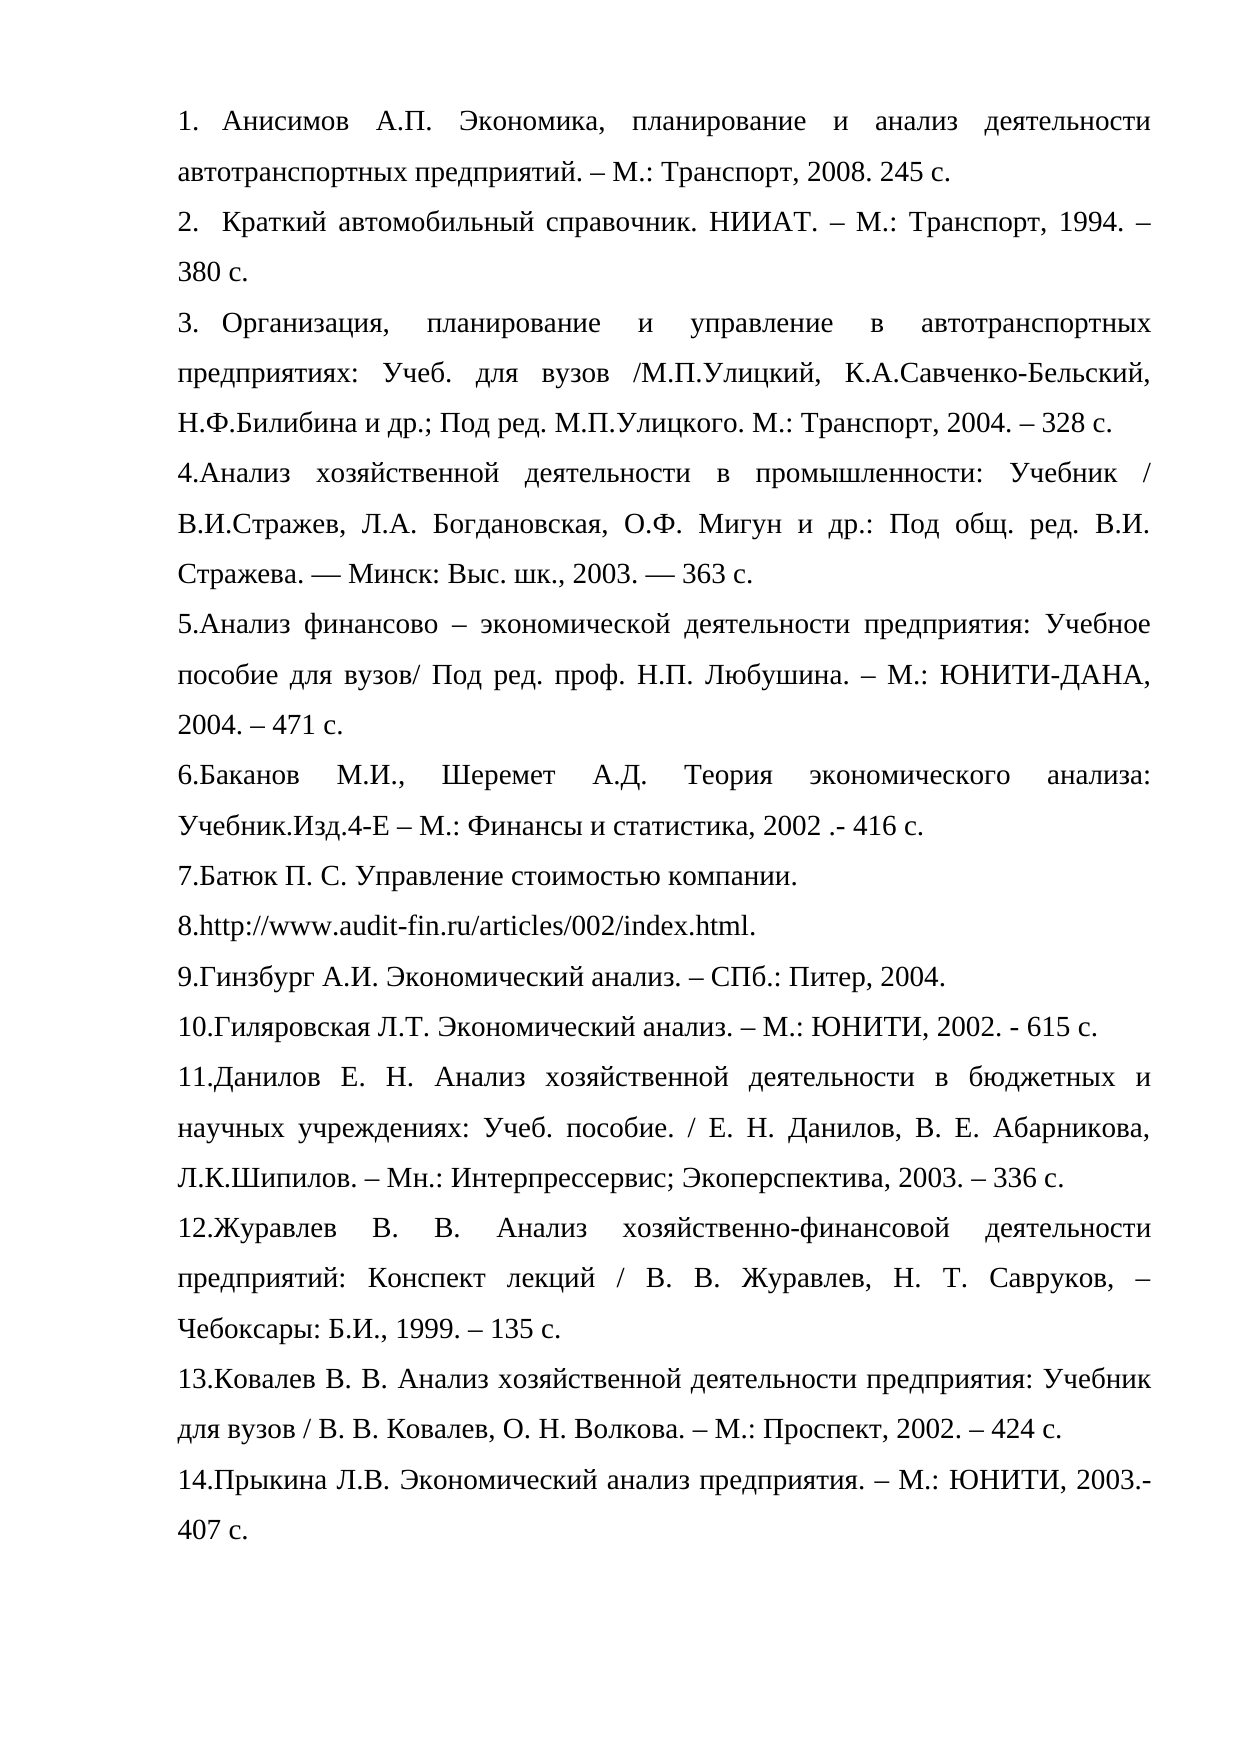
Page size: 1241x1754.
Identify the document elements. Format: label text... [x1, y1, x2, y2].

list Данилов Е. Н. Анализ хозяйственной деятельности в бюджетных и научных учреждениях: Учеб. пособие. / Е. Н. Данилов, В. Е. Абарникова, Л.К.Шипилов. – Мн.: Интерпрессервис; Экоперспектива, 2003. – 336 с. [177, 1059, 1152, 1193]
list http://www.audit-fin.ru/articles/002/index.html. [177, 908, 1152, 942]
list Анализ хозяйственной деятельности в промышленности: Учебник / В.И.Стражев, Л.А. Богдановская, О.Ф. Мигун и др.: Под общ. ред. В.И. Стражева. — Минск: Выс. шк., 2003. — 363 с. [177, 456, 1152, 590]
list Гинзбург А.И. Экономический анализ. – СПб.: Питер, 2004. [177, 959, 1152, 992]
list Анисимов А.П. Экономика, планирование и анализ деятельности автотранспортных предприятий. – М.: Транспорт, 2008. 245 с. [177, 103, 1152, 187]
list Прыкина Л.В. Экономический анализ предприятия. – М.: ЮНИТИ, 2003.- 407 с. [177, 1462, 1152, 1546]
list Анализ финансово – экономической деятельности предприятия: Учебное пособие для вузов/ Под ред. проф. Н.П. Любушина. – М.: ЮНИТИ-ДАНА, 2004. – 471 с. [177, 607, 1152, 741]
list Краткий автомобильный справочник. НИИАТ. – М.: Транспорт, 1994. – 380 с. [177, 204, 1152, 288]
list Журавлев В. В. Анализ хозяйственно-финансовой деятельности предприятий: Конспект лекций / В. В. Журавлев, Н. Т. Савруков, – Чебоксары: Б.И., 1999. – 135 с. [177, 1210, 1152, 1344]
list Батюк П. С. Управление стоимостью компании. [177, 858, 1152, 892]
list Ковалев В. В. Анализ хозяйственной деятельности предприятия: Учебник для вузов / В. В. Ковалев, О. Н. Волкова. – М.: Проспект, 2002. – 424 с. [177, 1361, 1152, 1445]
list Организация, планирование и управление в автотранспортных предприятиях: Учеб. для вузов /М.П.Улицкий, К.А.Савченко-Бельский, Н.Ф.Билибина и др.; Под ред. М.П.Улицкого. М.: Транспорт, 2004. – 328 с. [177, 305, 1152, 439]
list Баканов М.И., Шеремет А.Д. Теория экономического анализа: Учебник.Изд.4-Е – М.: Финансы и статистика, 2002 .- 416 с. [177, 757, 1152, 841]
list Гиляровская Л.Т. Экономический анализ. – М.: ЮНИТИ, 2002. - 615 с. [177, 1009, 1152, 1043]
